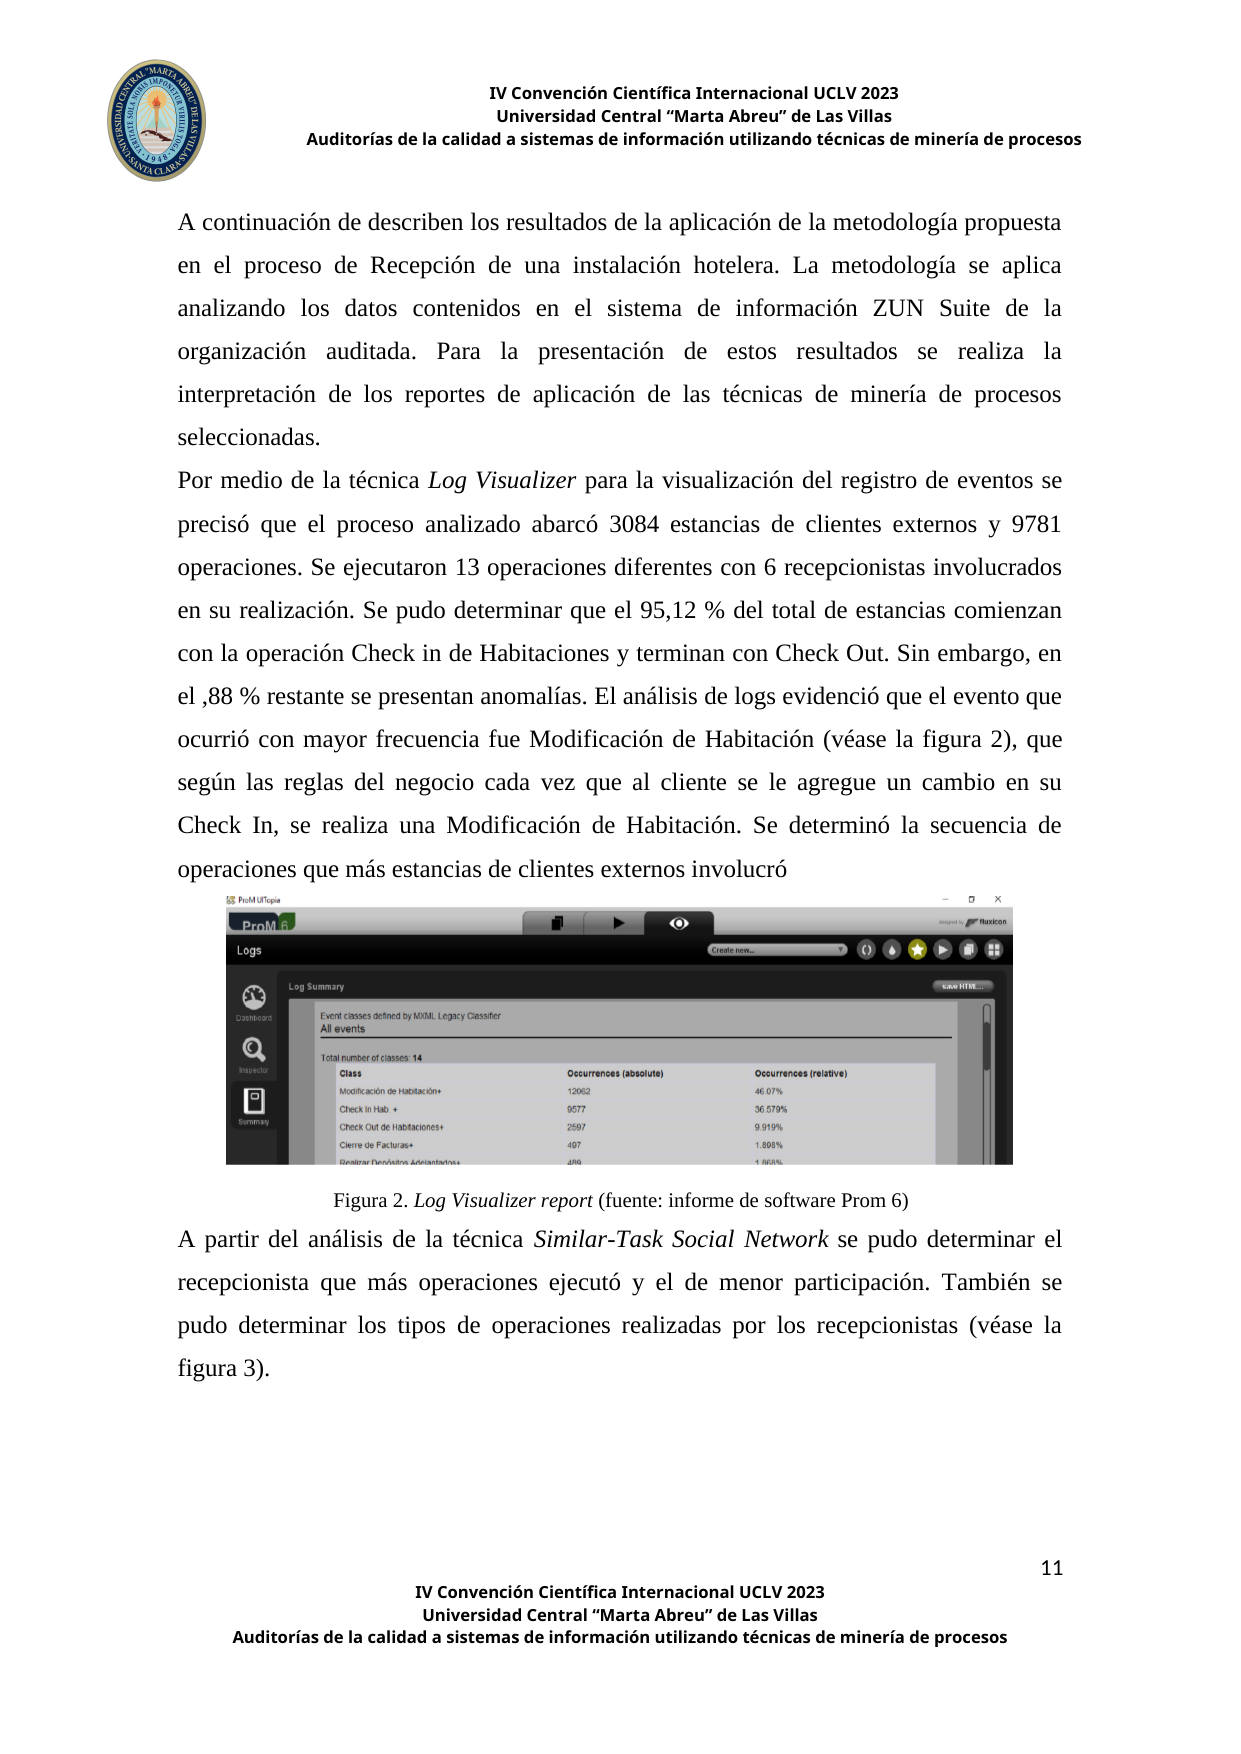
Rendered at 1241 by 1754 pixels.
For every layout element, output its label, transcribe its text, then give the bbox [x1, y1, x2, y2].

text A continuación de describen los resultados de la aplicación de la metodología propuesta en el proceso de Recepción de una instalación hotelera. La metodología se aplica analizando los datos contenidos en el sistema de información ZUN Suite de la organización auditada. Para la presentación de estos resultados se realiza la interpretación de los reportes de aplicación de las técnicas de minería de procesos seleccionadas. [177, 207, 1063, 451]
picture [226, 896, 1015, 1174]
text Figura 2. Log Visualizer report (fuente: informe de software Prom 6) [177, 1188, 1064, 1212]
text Por medio de la técnica Log Visualizer para la visualización del registro de eventos se precisó que el proceso analizado abarcó 3084 estancias de clientes externos y 9781 operaciones. Se ejecutaron 13 operaciones diferentes con 6 recepcionistas involucrados en su realización. Se pudo determinar que el 95,12 % del total de estancias comienzan con la operación Check in de Habitaciones y terminan con Check Out. Sin embargo, en el ,88 % restante se presentan anomalías. El análisis de logs evidenció que el evento que ocurrió con mayor frecuencia fue Modificación de Habitación (véase la figura 2), que según las reglas del negocio cada vez que al cliente se le agregue un cambio en su Check In, se realiza una Modificación de Habitación. Se determinó la secuencia de operaciones que más estancias de clientes externos involucró [177, 466, 1063, 882]
picture [106, 59, 207, 183]
text A partir del análisis de la técnica Similar-Task Social Network se pudo determinar el recepcionista que más operaciones ejecutó y el de menor participación. También se pudo determinar los tipos de operaciones realizadas por los recepcionistas (véase la figura 3). [177, 1224, 1063, 1382]
